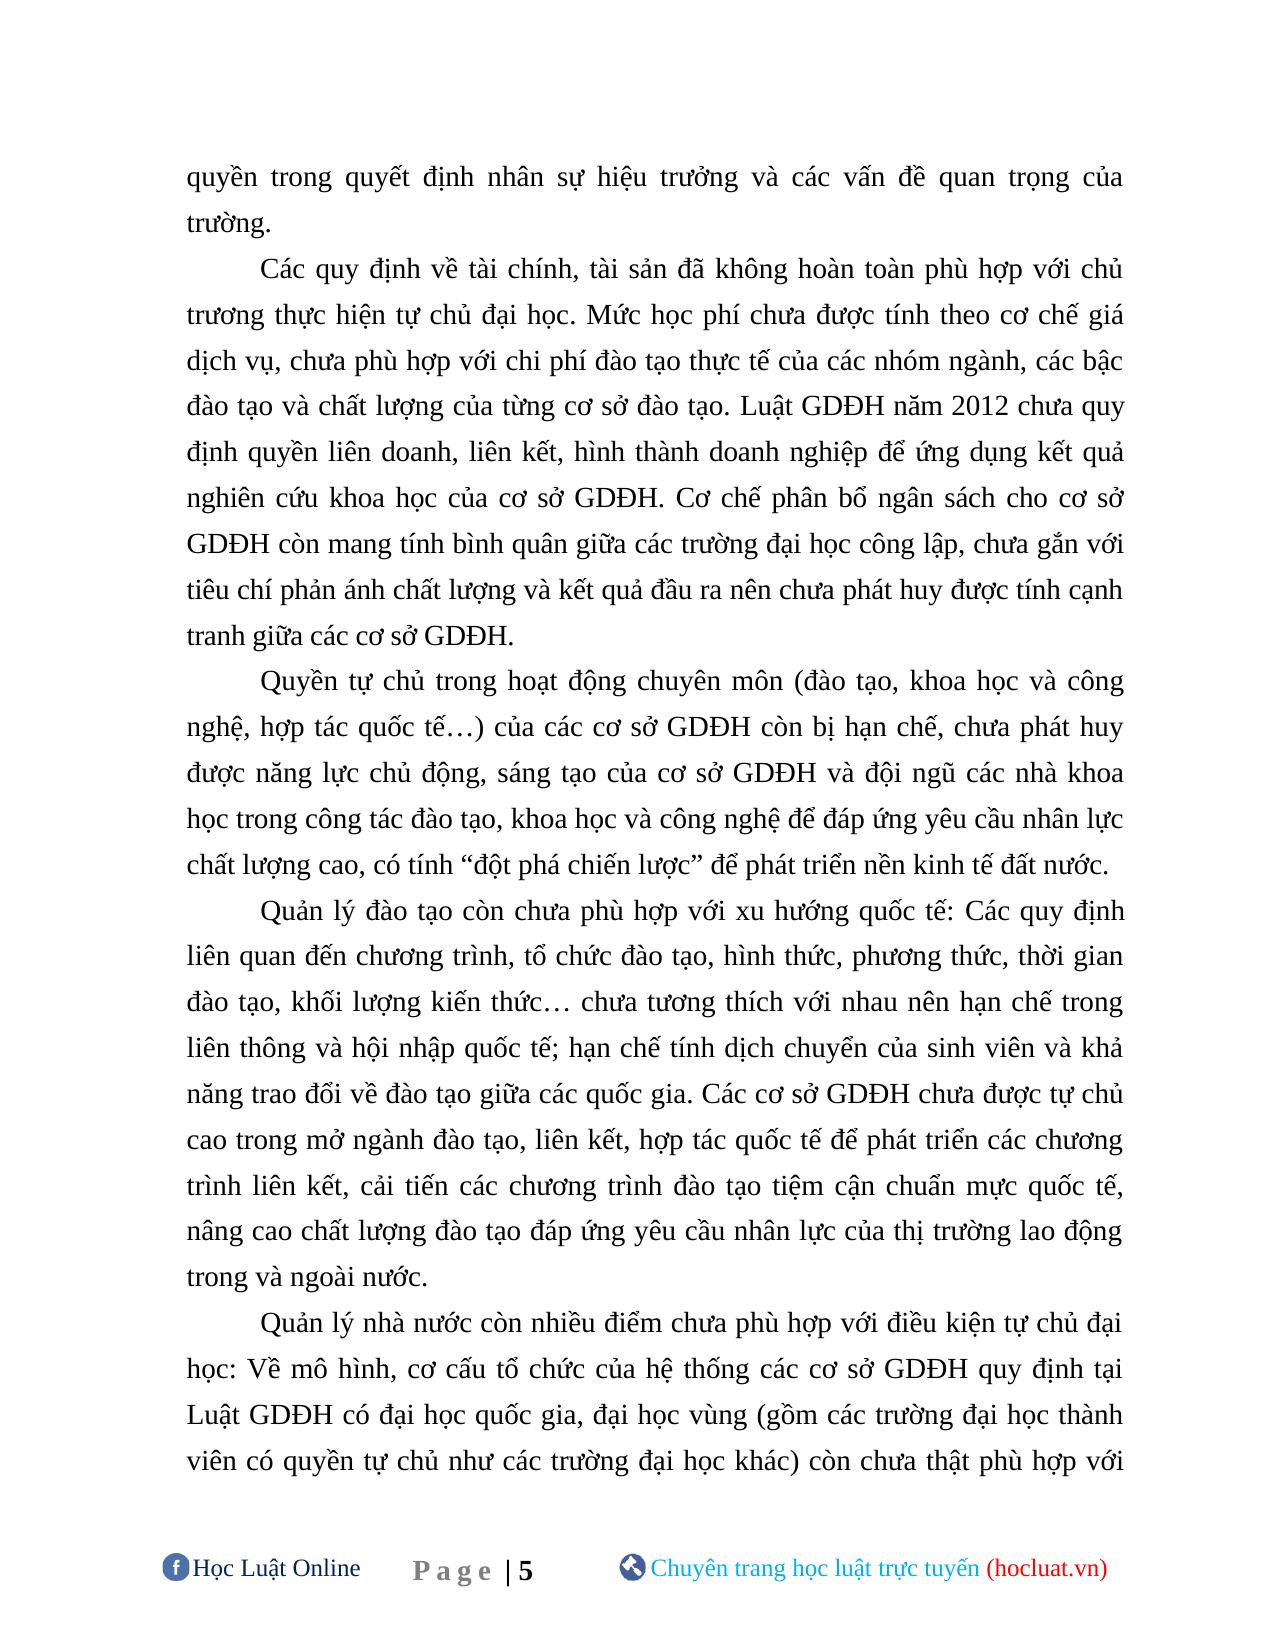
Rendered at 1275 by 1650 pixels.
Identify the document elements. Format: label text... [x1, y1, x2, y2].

text Quản lý đào tạo còn chưa phù hợp với xu hướng quốc tế: Các quy định liên quan đến chương trình, tổ chức đào tạo, hình thức, phương thức, thời gian đào tạo, khối lượng kiến thức… chưa tương thích với nhau nên hạn chế trong liên thông và hội nhập quốc tế; hạn chế tính dịch chuyển của sinh viên và khả năng trao đổi về đào tạo giữa các quốc gia. Các cơ sở GDĐH chưa được tự chủ cao trong mở ngành đào tạo, liên kết, hợp tác quốc tế để phát triển các chương trình liên kết, cải tiến các chương trình đào tạo tiệm cận chuẩn mực quốc tế, nâng cao chất lượng đào tạo đáp ứng yêu cầu nhân lực của thị trường lao động trong và ngoài nước. [186, 883, 1125, 1296]
picture [162, 1553, 190, 1581]
picture [619, 1553, 646, 1581]
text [186, 150, 1125, 242]
text Các quy định về tài chính, tài sản đã không hoàn toàn phù hợp với chủ trương thực hiện tự chủ đại học. Mức học phí chưa được tính theo cơ chế giá dịch vụ, chưa phù hợp với chi phí đào tạo thực tế của các nhóm ngành, các bậc đào tạo và chất lượng của từng cơ sở đào tạo. Luật GDĐH năm 2012 chưa quy định quyền liên doanh, liên kết, hình thành doanh nghiệp để ứng dụng kết quả nghiên cứu khoa học của cơ sở GDĐH. Cơ chế phân bổ ngân sách cho cơ sở GDĐH còn mang tính bình quân giữa các trường đại học công lập, chưa gắn với tiêu chí phản ánh chất lượng và kết quả đầu ra nên chưa phát huy được tính cạnh tranh giữa các cơ sở GDĐH. [186, 242, 1125, 654]
text Quyền tự chủ trong hoạt động chuyên môn (đào tạo, khoa học và công nghệ, hợp tác quốc tế…) của các cơ sở GDĐH còn bị hạn chế, chưa phát huy được năng lực chủ động, sáng tạo của cơ sở GDĐH và đội ngũ các nhà khoa học trong công tác đào tạo, khoa học và công nghệ để đáp ứng yêu cầu nhân lực chất lượng cao, có tính “đột phá chiến lược” để phát triển nền kinh tế đất nước. [186, 654, 1125, 883]
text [186, 1296, 1125, 1479]
